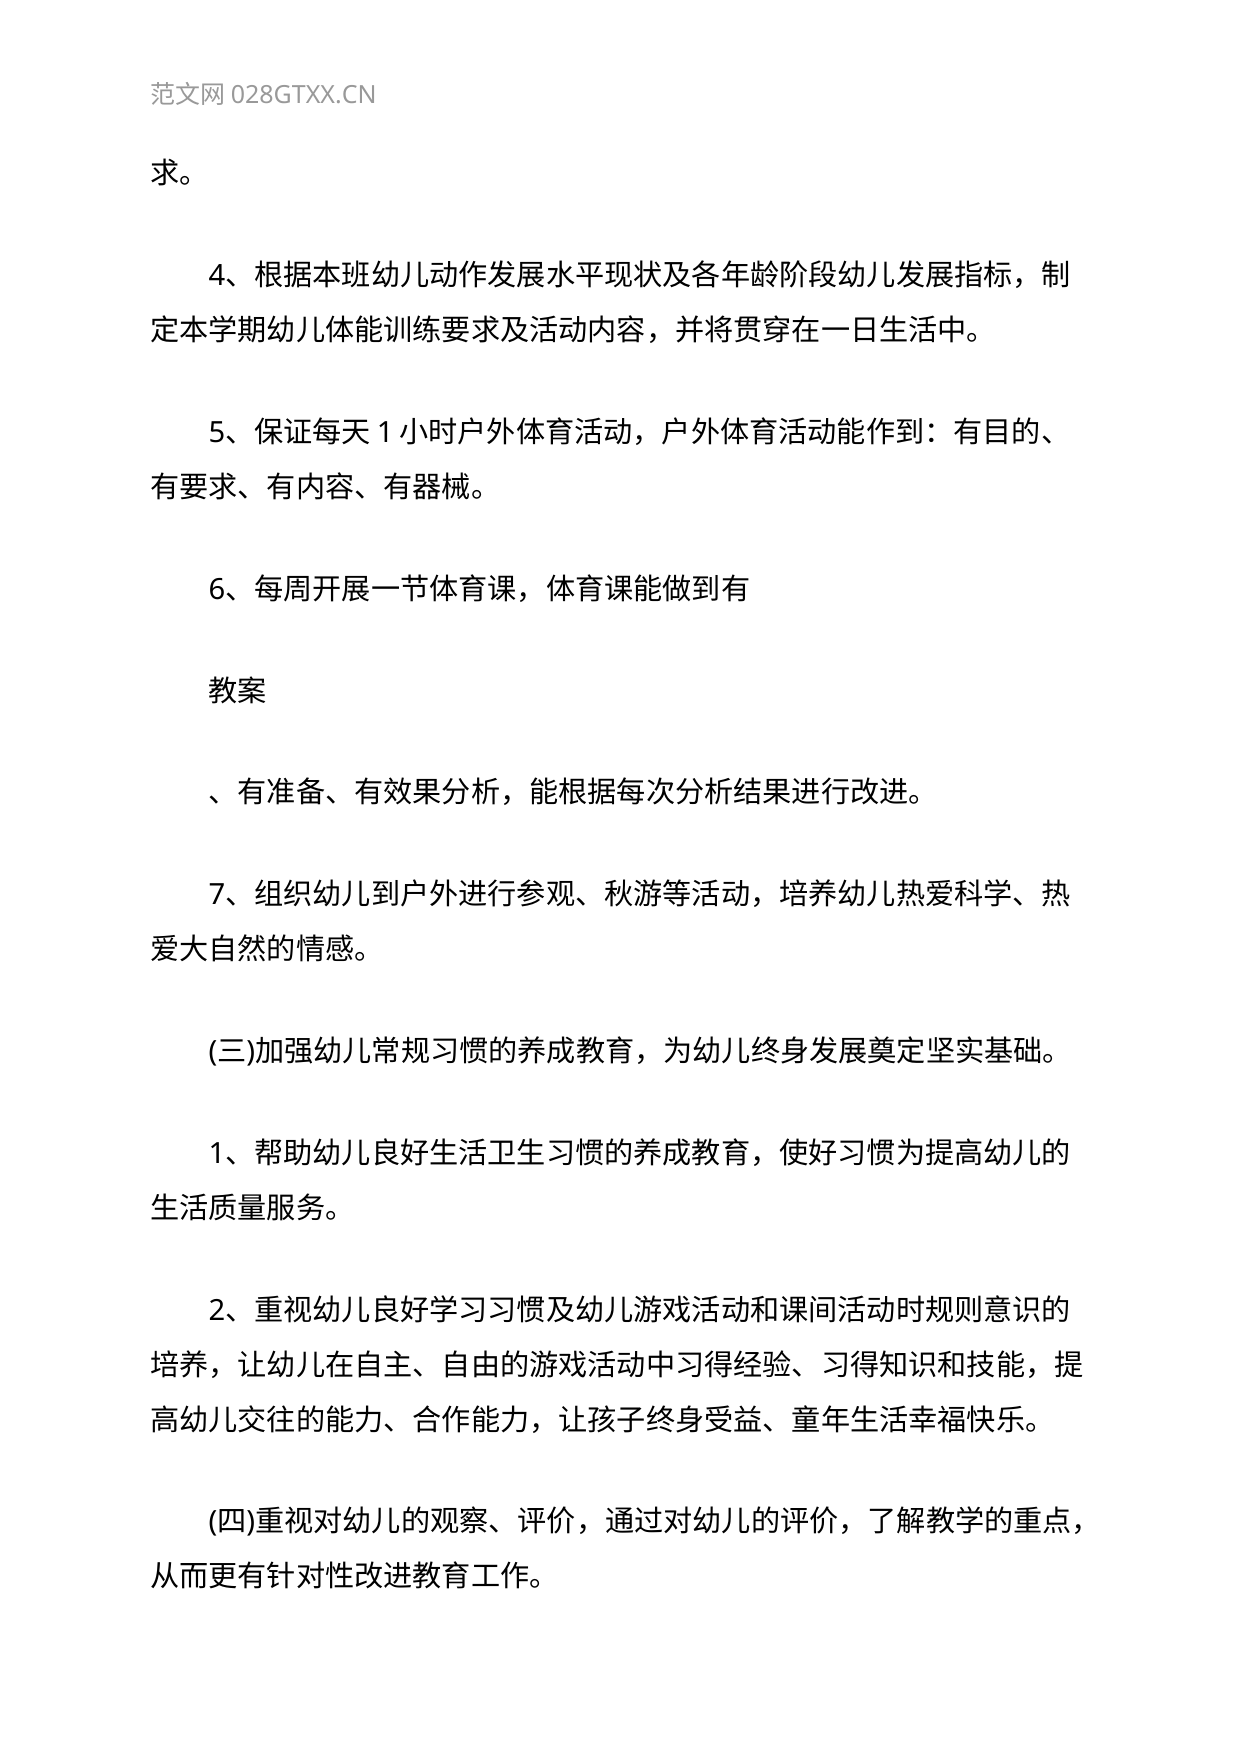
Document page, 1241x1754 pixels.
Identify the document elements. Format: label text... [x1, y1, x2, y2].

text 6、每周开展一节体育课，体育课能做到有 [150, 565, 1090, 608]
text (四)重视对幼儿的观察、评价，通过对幼儿的评价，了解教学的重点，从而更有针对性改进教育工作。 [150, 1498, 1090, 1595]
text 4、根据本班幼儿动作发展水平现状及各年龄阶段幼儿发展指标，制定本学期幼儿体能训练要求及活动内容，并将贯穿在一日生活中。 [150, 252, 1090, 349]
text 、有准备、有效果分析，能根据每次分析结果进行改进。 [150, 769, 1090, 811]
text 教案 [150, 667, 1090, 709]
text 2、重视幼儿良好学习习惯及幼儿游戏活动和课间活动时规则意识的培养，让幼儿在自主、自由的游戏活动中习得经验、习得知识和技能，提高幼儿交往的能力、合作能力，让孩子终身受益、童年生活幸福快乐。 [150, 1286, 1090, 1438]
text 1、帮助幼儿良好生活卫生习惯的养成教育，使好习惯为提高幼儿的生活质量服务。 [150, 1129, 1090, 1227]
text 5、保证每天1小时户外体育活动，户外体育活动能作到：有目的、有要求、有内容、有器械。 [150, 408, 1090, 506]
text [150, 150, 1090, 192]
text (三)加强幼儿常规习惯的养成教育，为幼儿终身发展奠定坚实基础。 [150, 1028, 1090, 1070]
text 7、组织幼儿到户外进行参观、秋游等活动，培养幼儿热爱科学、热爱大自然的情感。 [150, 871, 1090, 968]
